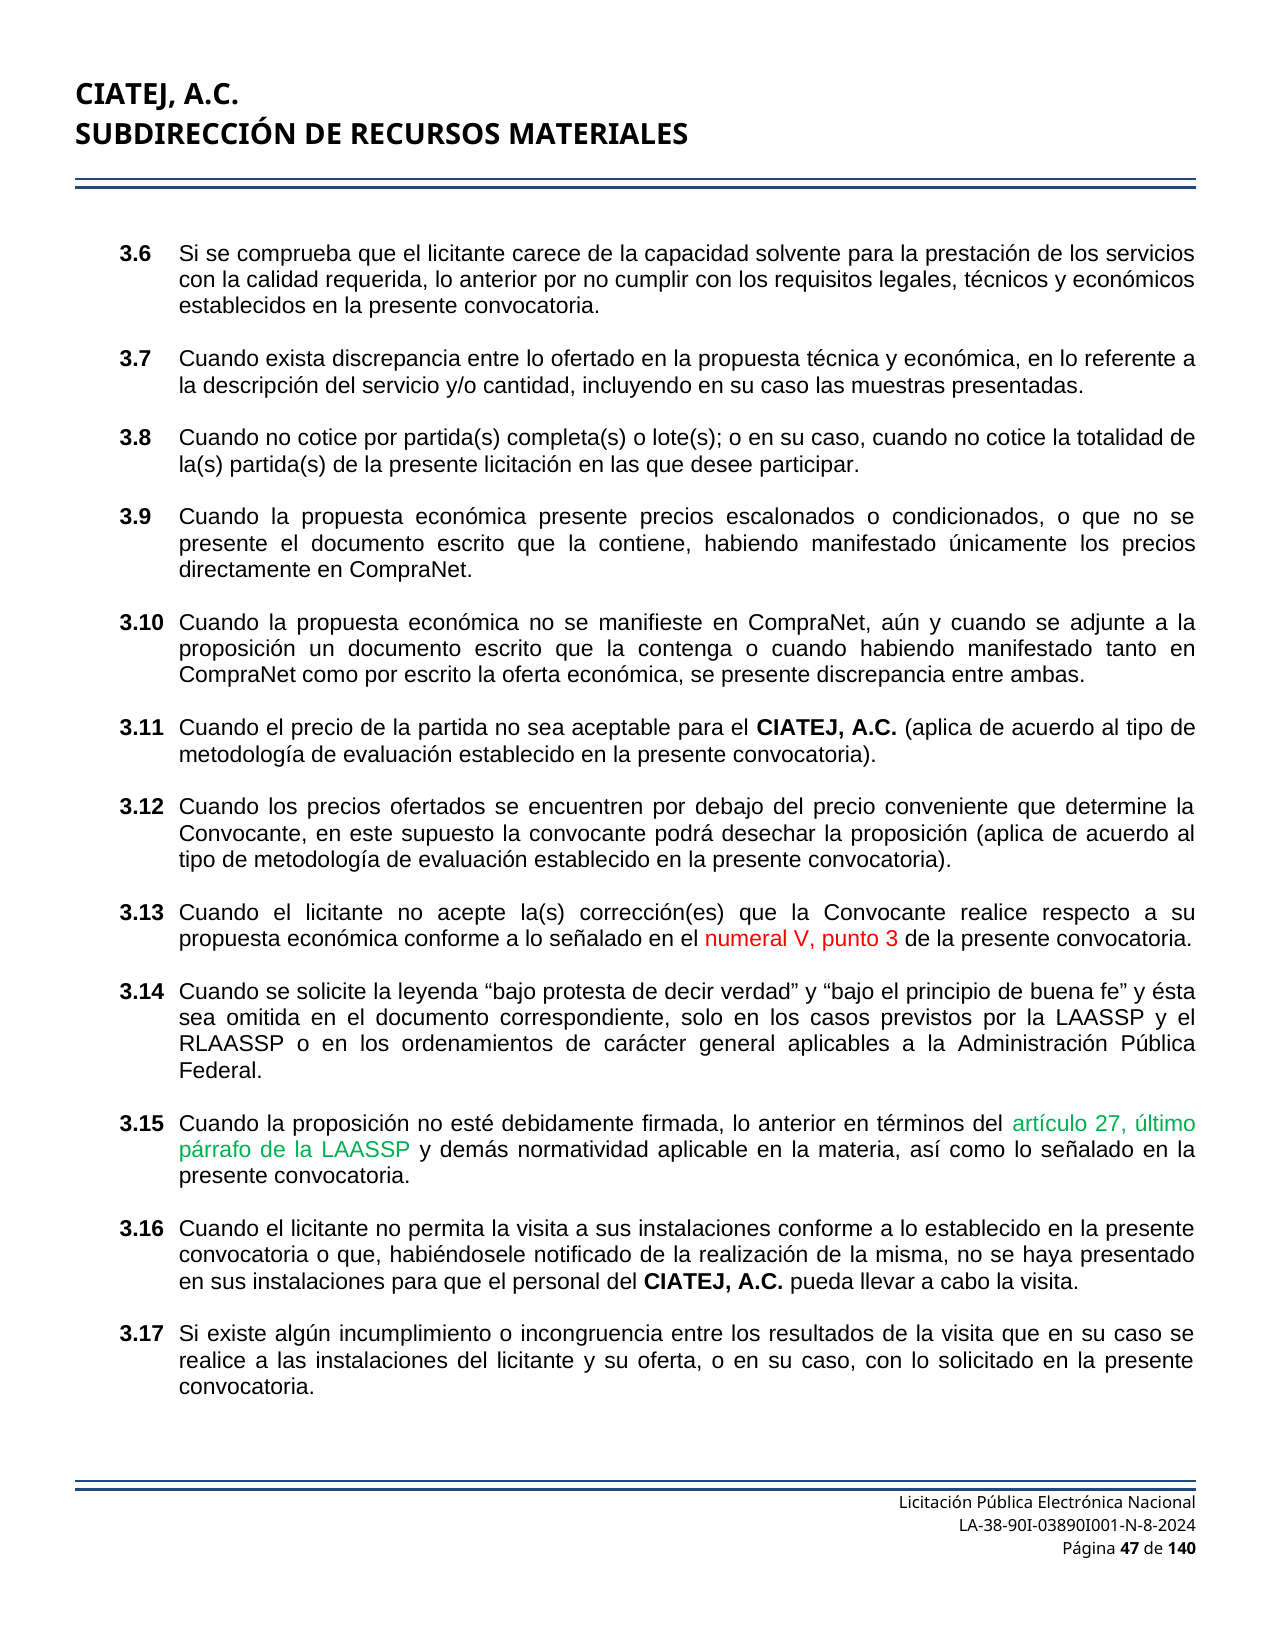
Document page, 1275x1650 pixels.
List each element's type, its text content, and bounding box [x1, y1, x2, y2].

list Si se comprueba que el licitante carece de la capacidad solvente para la prestación de los servicios con la calidad requerida, lo anterior por no cumplir con los requisitos legales, técnicos y económicos establecidos en la presente convocatoria. [119, 240, 1196, 319]
list Si existe algún incumplimiento o incongruencia entre los resultados de la visita que en su caso se realice a las instalaciones del licitante y su oferta, o en su caso, con lo solicitado en la presente convocatoria. [119, 1320, 1196, 1399]
list Cuando los precios ofertados se encuentren por debajo del precio conveniente que determine la Convocante, en este supuesto la convocante podrá desechar la proposición (aplica de acuerdo al tipo de metodología de evaluación establecido en la presente convocatoria). [119, 793, 1196, 872]
list Cuando la proposición no esté debidamente firmada, lo anterior en términos del artículo 27, último párrafo de la LAASSP y demás normatividad aplicable en la materia, así como lo señalado en la presente convocatoria. [119, 1109, 1196, 1188]
list Cuando el licitante no acepte la(s) corrección(es) que la Convocante realice respecto a su propuesta económica conforme a lo señalado en el numeral V, punto 3 de la presente convocatoria. [119, 899, 1196, 951]
list Cuando la propuesta económica presente precios escalonados o condicionados, o que no se presente el documento escrito que la contiene, habiendo manifestado únicamente los precios directamente en CompraNet. [119, 503, 1196, 582]
list Cuando la propuesta económica no se manifieste en CompraNet, aún y cuando se adjunte a la proposición un documento escrito que la contenga o cuando habiendo manifestado tanto en CompraNet como por escrito la oferta económica, se presente discrepancia entre ambas. [119, 609, 1196, 688]
list Cuando el licitante no permita la visita a sus instalaciones conforme a lo establecido en la presente convocatoria o que, habiéndosele notificado de la realización de la misma, no se haya presentado en sus instalaciones para que el personal del CIATEJ, A.C. pueda llevar a cabo la visita. [119, 1215, 1196, 1294]
list Cuando el precio de la partida no sea aceptable para el CIATEJ, A.C. (aplica de acuerdo al tipo de metodología de evaluación establecido en la presente convocatoria). [119, 714, 1196, 767]
list Cuando no cotice por partida(s) completa(s) o lote(s); o en su caso, cuando no cotice la totalidad de la(s) partida(s) de la presente licitación en las que desee participar. [119, 424, 1196, 477]
list Cuando se solicite la leyenda “bajo protesta de decir verdad” y “bajo el principio de buena fe” y ésta sea omitida en el documento correspondiente, solo en los casos previstos por la LAASSP y el RLAASSP o en los ordenamientos de carácter general aplicables a la Administración Pública Federal. [119, 978, 1196, 1083]
list Cuando exista discrepancia entre lo ofertado en la propuesta técnica y económica, en lo referente a la descripción del servicio y/o cantidad, incluyendo en su caso las muestras presentadas. [119, 345, 1196, 398]
